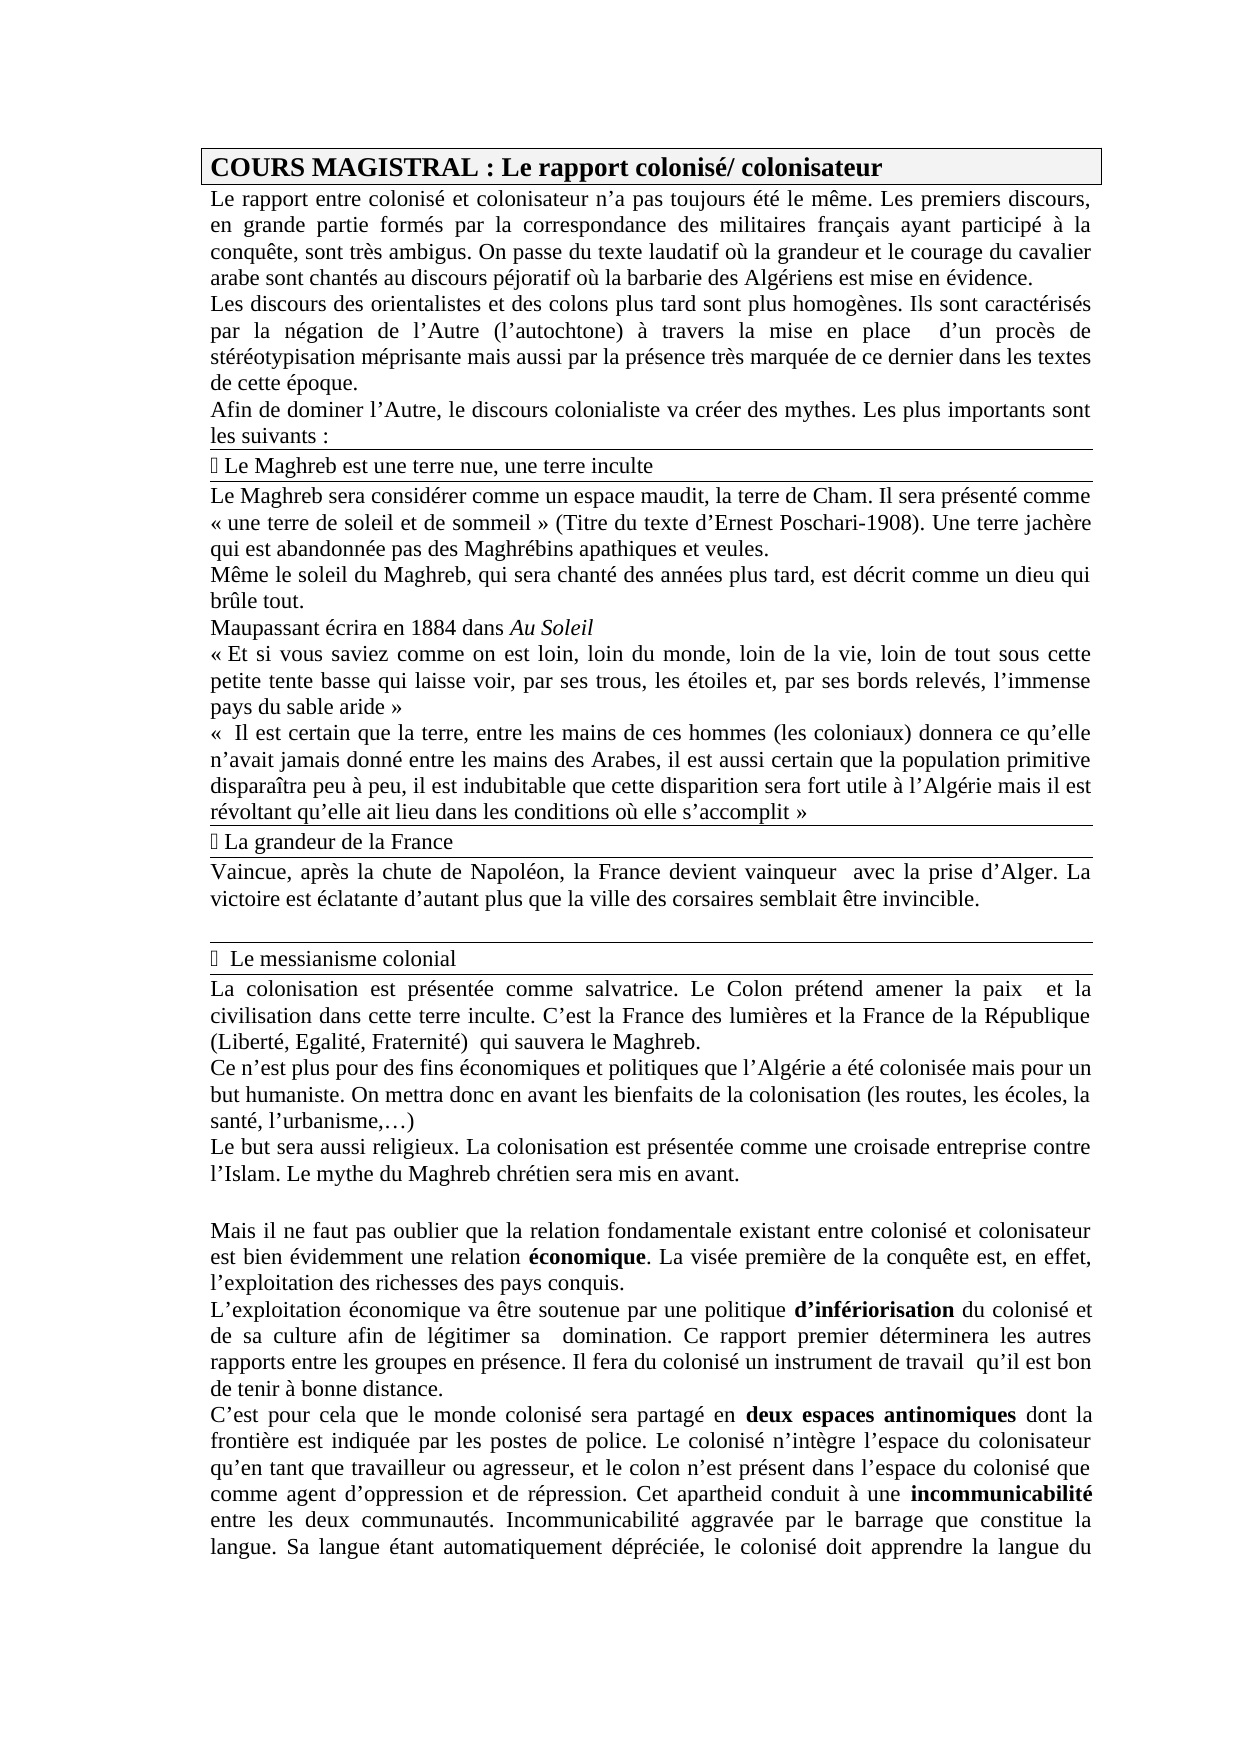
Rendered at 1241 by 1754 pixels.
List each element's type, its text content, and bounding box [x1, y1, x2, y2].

text La grandeur de la France [210, 826, 1093, 857]
text Les discours des orientalistes et des colons plus tard sont plus homogènes. Ils sont caractérisés par la négation de l’Autre (l’autochtone) à travers la mise en place d’un procès de stéréotypisation méprisante mais aussi par la présence très marquée de ce dernier dans les textes de cette époque. [210, 290, 1093, 396]
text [210, 1401, 1093, 1559]
text Même le soleil du Maghreb, qui sera chanté des années plus tard, est décrit comme un dieu qui brûle tout. [210, 561, 1093, 614]
text « Et si vous saviez comme on est loin, loin du monde, loin de la vie, loin de tout sous cette petite tente basse qui laisse voir, par ses trous, les étoiles et, par ses bords relevés, l’immense pays du sable aride » [210, 640, 1093, 719]
text Le Maghreb est une terre nue, une terre inculte [210, 450, 1093, 481]
text Maupassant écrira en 1884 dans Au Soleil [210, 614, 1093, 640]
text La colonisation est présentée comme salvatrice. Le Colon prétend amener la paix et la civilisation dans cette terre inculte. C’est la France des lumières et la France de la République (Liberté, Egalité, Fraternité) qui sauvera le Maghreb. [210, 975, 1093, 1054]
text COURS MAGISTRAL : Le rapport colonisé/ colonisateur [202, 149, 1101, 184]
text Vaincue, après la chute de Napoléon, la France devient vainqueur avec la prise d’Alger. La victoire est éclatante d’autant plus que la ville des corsaires semblait être invincible. [210, 858, 1093, 911]
text L’exploitation économique va être soutenue par une politique d’infériorisation du colonisé et de sa culture afin de légitimer sa domination. Ce rapport premier déterminera les autres rapports entre les groupes en présence. Il fera du colonisé un instrument de travail qu’il est bon de tenir à bonne distance. [210, 1296, 1093, 1401]
text Le but sera aussi religieux. La colonisation est présentée comme une croisade entreprise contre l’Islam. Le mythe du Maghreb chrétien sera mis en avant. [210, 1133, 1093, 1186]
text Le Maghreb sera considérer comme un espace maudit, la terre de Cham. Il sera présenté comme « une terre de soleil et de sommeil » (Titre du texte d’Ernest Poschari-1908). Une terre jachère qui est abandonnée pas des Maghrébins apathiques et veules. [210, 482, 1093, 561]
text Afin de dominer l’Autre, le discours colonialiste va créer des mythes. Les plus importants sont les suivants : [210, 396, 1093, 448]
text Mais il ne faut pas oublier que la relation fondamentale existant entre colonisé et colonisateur est bien évidemment une relation économique. La visée première de la conquête est, en effet, l’exploitation des richesses des pays conquis. [210, 1217, 1093, 1296]
text « Il est certain que la terre, entre les mains de ces hommes (les coloniaux) donnera ce qu’elle n’avait jamais donné entre les mains des Arabes, il est aussi certain que la population primitive disparaîtra peu à peu, il est indubitable que cette disparition sera fort utile à l’Algérie mais il est révoltant qu’elle ait lieu dans les conditions où elle s’accomplit » [210, 719, 1093, 825]
text Le messianisme colonial [210, 943, 1093, 974]
text Le rapport entre colonisé et colonisateur n’a pas toujours été le même. Les premiers discours, en grande partie formés par la correspondance des militaires français ayant participé à la conquête, sont très ambigus. On passe du texte laudatif où la grandeur et le courage du cavalier arabe sont chantés au discours péjoratif où la barbarie des Algériens est mise en évidence. [210, 185, 1093, 290]
text Ce n’est plus pour des fins économiques et politiques que l’Algérie a été colonisée mais pour un but humaniste. On mettra donc en avant les bienfaits de la colonisation (les routes, les écoles, la santé, l’urbanisme,…) [210, 1054, 1093, 1133]
